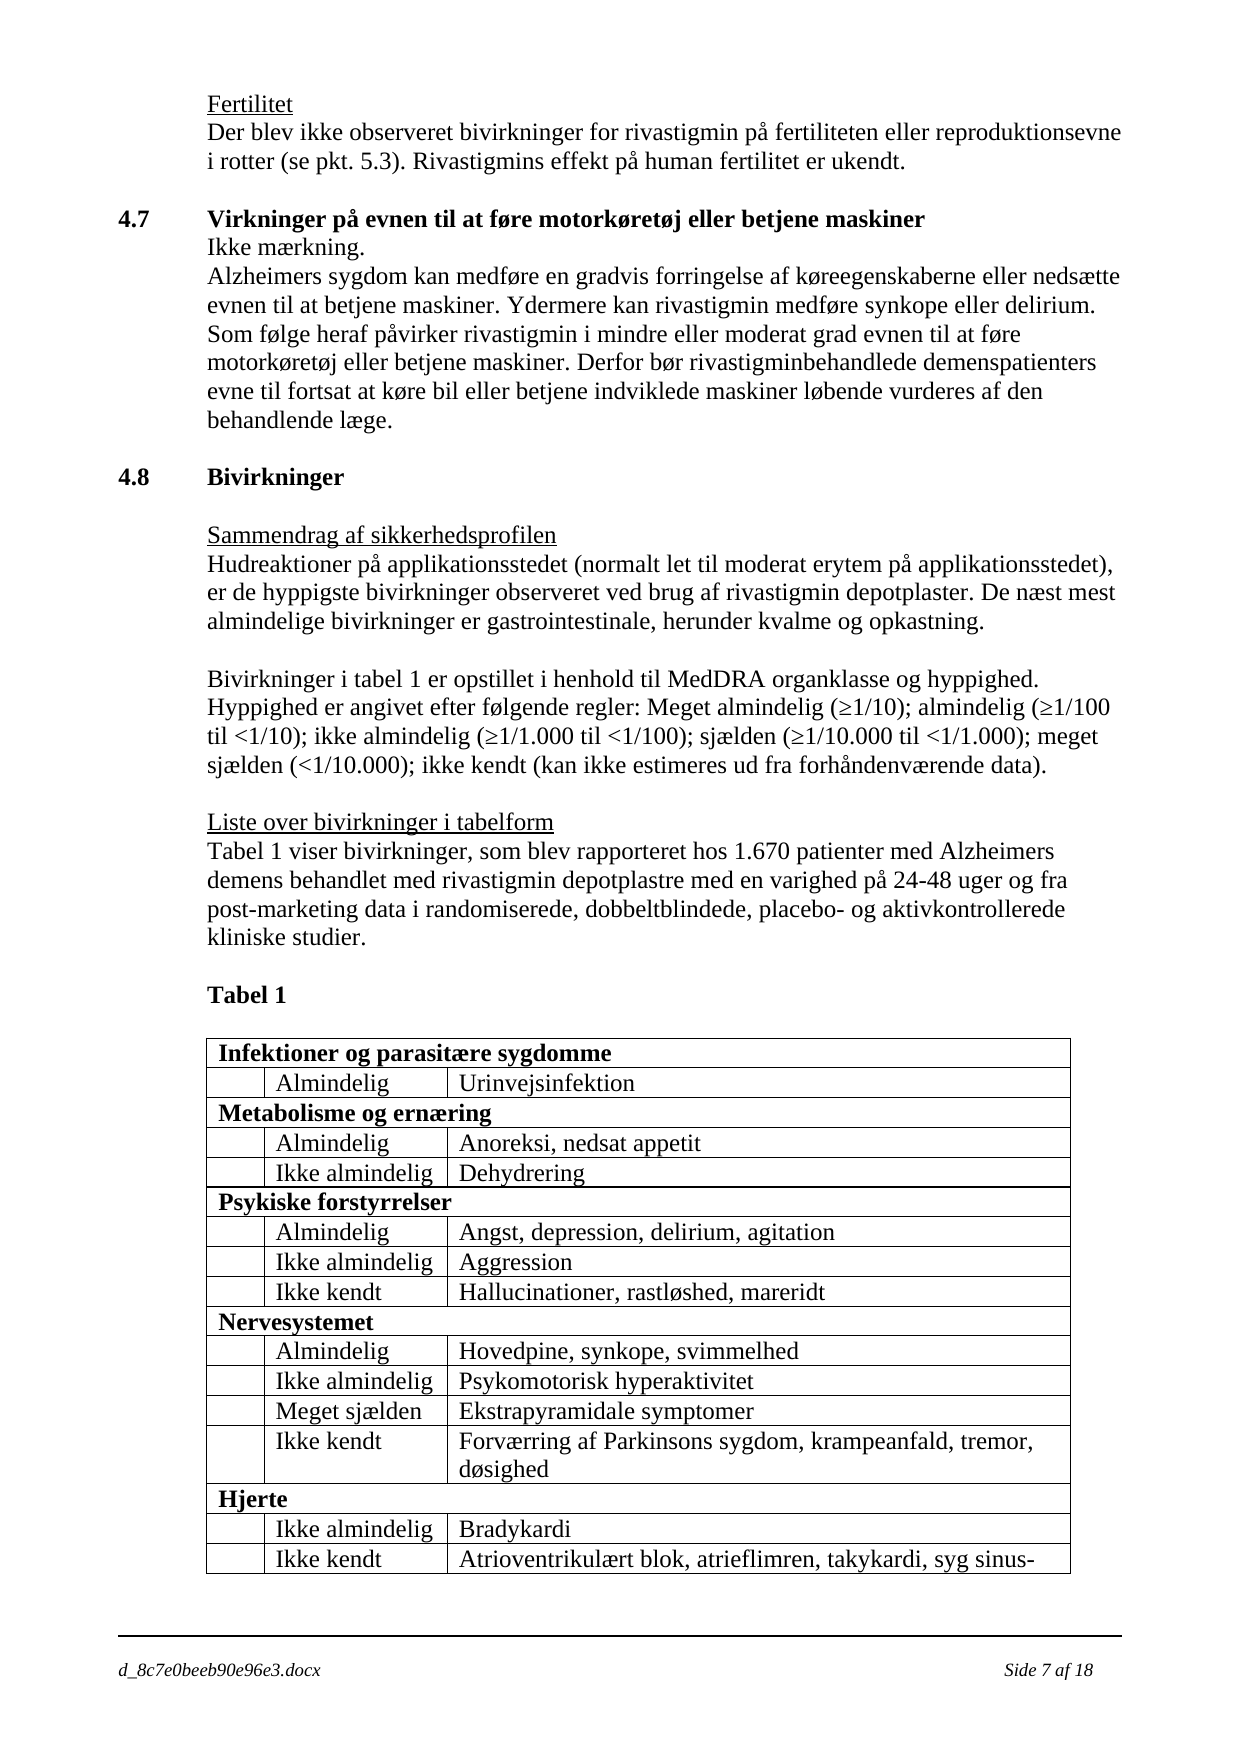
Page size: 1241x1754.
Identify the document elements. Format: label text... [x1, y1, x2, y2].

table_cell Psykiske forstyrrelser [207, 1188, 1070, 1216]
table_cell [207, 1396, 264, 1425]
table_cell Urinvejsinfektion [448, 1068, 1070, 1097]
table_cell Bradykardi [448, 1514, 1070, 1543]
text Sammendrag af sikkerhedsprofilen [207, 520, 1122, 549]
table_cell Ikke almindelig [265, 1514, 447, 1543]
table_header Infektioner og parasitære sygdomme [207, 1039, 1070, 1067]
table_cell Metabolisme og ernæring [207, 1098, 1070, 1127]
table_cell [207, 1277, 264, 1306]
table_cell [207, 1336, 264, 1365]
table_cell [207, 1514, 264, 1543]
table_cell Ikke almindelig [265, 1247, 447, 1276]
table_cell Meget sjælden [265, 1396, 447, 1425]
table_cell Anoreksi, nedsat appetit [448, 1128, 1070, 1157]
table_cell Almindelig [265, 1217, 447, 1246]
table_cell Hallucinationer, rastløshed, mareridt [448, 1277, 1070, 1306]
table_cell [207, 1366, 264, 1395]
table_cell Hovedpine, synkope, svimmelhed [448, 1336, 1070, 1365]
table_cell Almindelig [265, 1128, 447, 1157]
table_cell Psykomotorisk hyperaktivitet [448, 1366, 1070, 1395]
table_cell Ekstrapyramidale symptomer [448, 1396, 1070, 1425]
table_cell Hjerte [207, 1484, 1070, 1513]
table_cell [207, 1544, 264, 1573]
table_cell Forværring af Parkinsons sygdom, krampeanfald, tremor, døsighed [448, 1426, 1070, 1483]
text Tabel 1 [207, 980, 1122, 1009]
text Fertilitet [207, 89, 1122, 117]
table_cell Angst, depression, delirium, agitation [448, 1217, 1070, 1246]
table_cell Ikke almindelig [265, 1158, 447, 1186]
text Alzheimers sygdom kan medføre en gradvis forringelse af køreegenskaberne eller nedsætte evnen til at betjene maskiner. Ydermere kan rivastigmin medføre synkope eller delirium. Som følge heraf påvirker rivastigmin i mindre eller moderat grad evnen til at føre motorkøretøj eller betjene maskiner. Derfor bør rivastigminbehandlede demenspatienters evne til fortsat at køre bil eller betjene indviklede maskiner løbende vurderes af den behandlende læge. [207, 261, 1122, 434]
text Liste over bivirkninger i tabelform [207, 807, 1122, 836]
text Der blev ikke observeret bivirkninger for rivastigmin på fertiliteten eller reproduktionsevne i rotter (se pkt. 5.3). Rivastigmins effekt på human fertilitet er ukendt. [207, 117, 1122, 175]
table_cell [207, 1217, 264, 1246]
table_cell [207, 1068, 264, 1097]
text Bivirkninger i tabel 1 er opstillet i henhold til MedDRA organklasse og hyppighed. Hyppighed er angivet efter følgende regler: Meget almindelig (≥1/10); almindelig (≥1/100 til <1/10); ikke almindelig (≥1/1.000 til <1/100); sjælden (≥1/10.000 til <1/1.000); meget sjælden (<1/10.000); ikke kendt (kan ikke estimeres ud fra forhåndenværende data). [207, 664, 1122, 779]
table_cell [448, 1544, 1070, 1573]
text Tabel 1 viser bivirkninger, som blev rapporteret hos 1.670 patienter med Alzheimers demens behandlet med rivastigmin depotplastre med en varighed på 24-48 uger og fra post-marketing data i randomiserede, dobbeltblindede, placebo- og aktivkontrollerede kliniske studier. [207, 836, 1122, 951]
table_cell [207, 1426, 264, 1483]
text 4.7 Virkninger på evnen til at føre motorkøretøj eller betjene maskiner [118, 204, 1122, 232]
table_cell Ikke kendt [265, 1544, 447, 1573]
table_cell Ikke almindelig [265, 1366, 447, 1395]
table_cell Aggression [448, 1247, 1070, 1276]
text Hudreaktioner på applikationsstedet (normalt let til moderat erytem på applikationsstedet), er de hyppigste bivirkninger observeret ved brug af rivastigmin depotplaster. De næst mest almindelige bivirkninger er gastrointestinale, herunder kvalme og opkastning. [207, 549, 1122, 635]
table_cell [207, 1247, 264, 1276]
table_cell Nervesystemet [207, 1307, 1070, 1335]
text 4.8 Bivirkninger [118, 462, 1122, 491]
table_cell [207, 1158, 264, 1186]
text Ikke mærkning. [207, 232, 1122, 261]
table_cell [207, 1128, 264, 1157]
table_cell Almindelig [265, 1068, 447, 1097]
table_cell Dehydrering [448, 1158, 1070, 1186]
table_cell Ikke kendt [265, 1277, 447, 1306]
table_cell Ikke kendt [265, 1426, 447, 1483]
table_cell Almindelig [265, 1336, 447, 1365]
